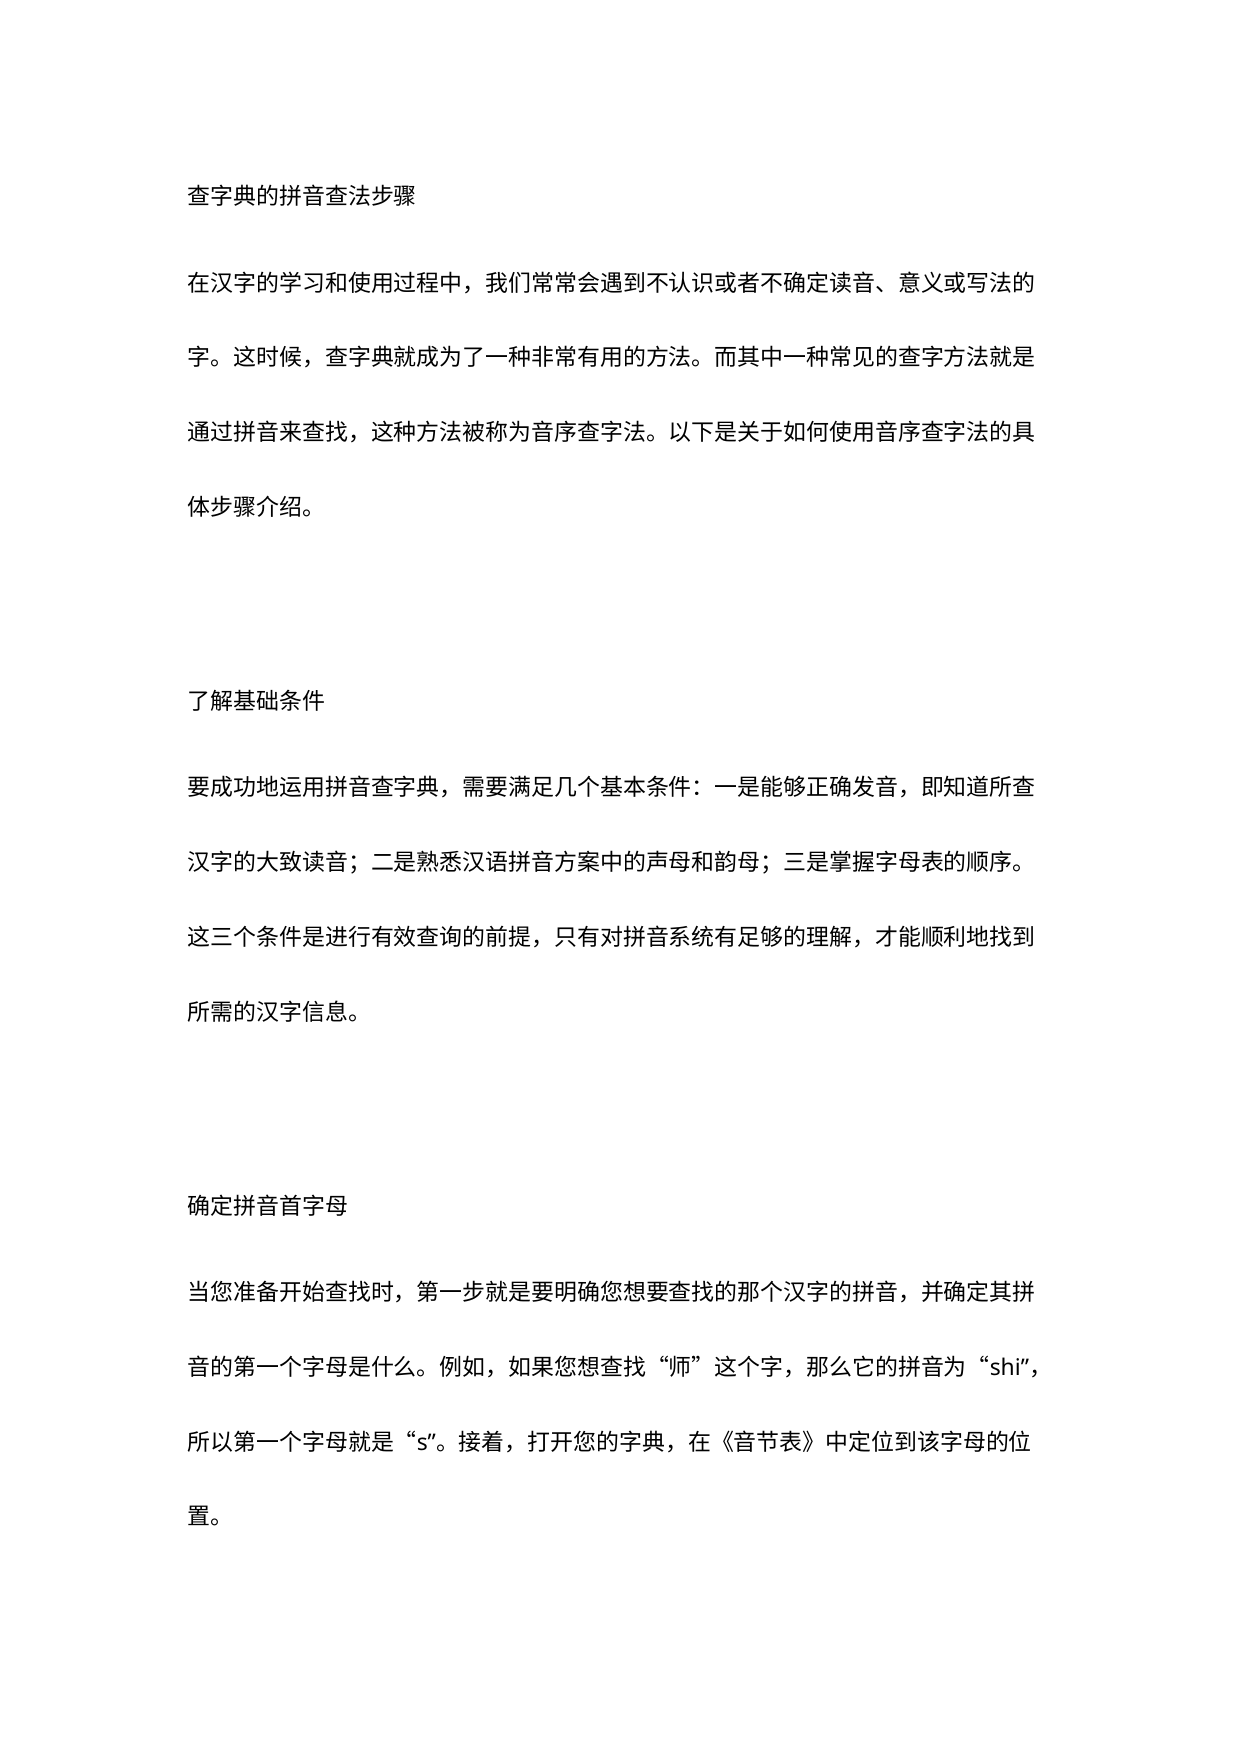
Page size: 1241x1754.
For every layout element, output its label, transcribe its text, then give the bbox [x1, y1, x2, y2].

text 在汉字的学习和使用过程中，我们常常会遇到不认识或者不确定读音、意义或写法的字。这时候，查字典就成为了一种非常有用的方法。而其中一种常见的查字方法就是通过拼音来查找，这种方法被称为音序查字法。以下是关于如何使用音序查字法的具体步骤介绍。 [187, 248, 1053, 538]
text 要成功地运用拼音查字典，需要满足几个基本条件：一是能够正确发音，即知道所查汉字的大致读音；二是熟悉汉语拼音方案中的声母和韵母；三是掌握字母表的顺序。这三个条件是进行有效查询的前提，只有对拼音系统有足够的理解，才能顺利地找到所需的汉字信息。 [187, 753, 1053, 1042]
text 了解基础条件 [187, 667, 1053, 732]
text 确定拼音首字母 [187, 1172, 1053, 1237]
text 查字典的拼音查法步骤 [187, 162, 1053, 227]
text 当您准备开始查找时，第一步就是要明确您想要查找的那个汉字的拼音，并确定其拼音的第一个字母是什么。例如，如果您想查找“师”这个字，那么它的拼音为“shi”，所以第一个字母就是“s”。接着，打开您的字典，在《音节表》中定位到该字母的位置。 [187, 1258, 1053, 1547]
